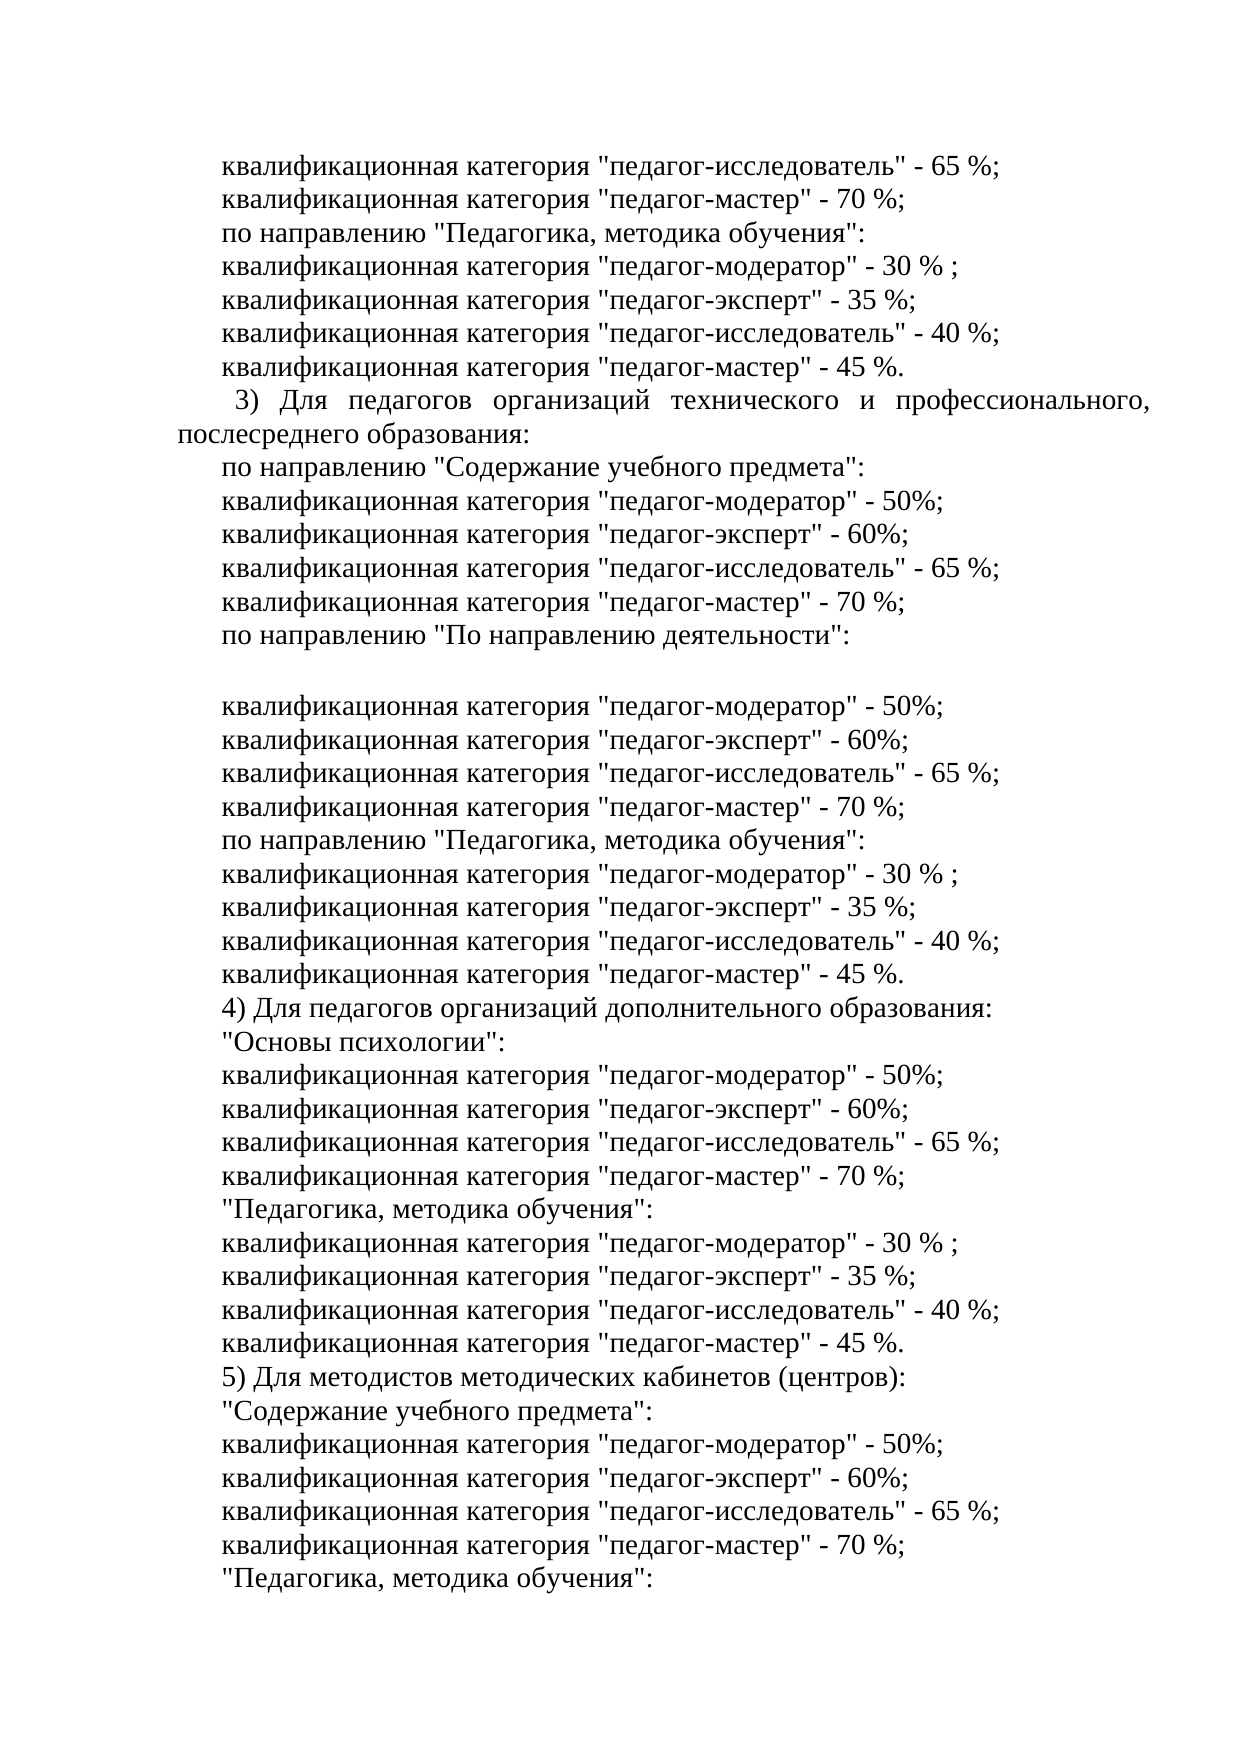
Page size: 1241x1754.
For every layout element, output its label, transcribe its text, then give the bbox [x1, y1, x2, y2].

text квалификационная категория "педагог-мастер" - 70 %; [177, 1527, 1152, 1560]
text "Содержание учебного предмета": [177, 1393, 1152, 1426]
text квалификационная категория "педагог-модератор" - 50%; [177, 1057, 1152, 1091]
text квалификационная категория "педагог-модератор" - 50%; [177, 1426, 1152, 1460]
text квалификационная категория "педагог-исследователь" - 65 %; [177, 1124, 1152, 1158]
text по направлению "Содержание учебного предмета": [177, 449, 1152, 483]
text квалификационная категория "педагог-мастер" - 45 %. [177, 957, 1152, 990]
text квалификационная категория "педагог-мастер" - 70 %; [177, 181, 1152, 215]
text квалификационная категория "педагог-исследователь" - 40 %; [177, 315, 1152, 349]
text квалификационная категория "педагог-исследователь" - 65 %; [177, 148, 1152, 181]
text 5) Для методистов методических кабинетов (центров): [177, 1359, 1152, 1393]
text квалификационная категория "педагог-исследователь" - 65 %; [177, 550, 1152, 584]
text "Педагогика, методика обучения": [177, 1191, 1152, 1225]
text квалификационная категория "педагог-модератор" - 50%; [177, 688, 1152, 722]
text квалификационная категория "педагог-исследователь" - 65 %; [177, 755, 1152, 789]
text квалификационная категория "педагог-модератор" - 30 % ; [177, 856, 1152, 889]
text 3) Для педагогов организаций технического и профессионального, послесреднего образования: [177, 382, 1152, 449]
text по направлению "Педагогика, методика обучения": [177, 215, 1152, 248]
text "Педагогика, методика обучения": [177, 1560, 1152, 1594]
text квалификационная категория "педагог-эксперт" - 60%; [177, 1091, 1152, 1124]
text квалификационная категория "педагог-мастер" - 70 %; [177, 1158, 1152, 1191]
text квалификационная категория "педагог-модератор" - 50%; [177, 483, 1152, 517]
text квалификационная категория "педагог-мастер" - 70 %; [177, 584, 1152, 617]
text квалификационная категория "педагог-эксперт" - 60%; [177, 1460, 1152, 1493]
text квалификационная категория "педагог-эксперт" - 60%; [177, 722, 1152, 755]
text квалификационная категория "педагог-мастер" - 45 %. [177, 349, 1152, 382]
text квалификационная категория "педагог-эксперт" - 35 %; [177, 282, 1152, 315]
text квалификационная категория "педагог-эксперт" - 35 %; [177, 889, 1152, 923]
text по направлению "Педагогика, методика обучения": [177, 822, 1152, 856]
text квалификационная категория "педагог-исследователь" - 65 %; [177, 1493, 1152, 1527]
text квалификационная категория "педагог-модератор" - 30 % ; [177, 248, 1152, 282]
text "Основы психологии": [177, 1024, 1152, 1057]
text квалификационная категория "педагог-модератор" - 30 % ; [177, 1225, 1152, 1258]
text 4) Для педагогов организаций дополнительного образования: [177, 990, 1152, 1024]
text квалификационная категория "педагог-исследователь" - 40 %; [177, 923, 1152, 957]
text по направлению "По направлению деятельности": [177, 617, 1152, 651]
text квалификационная категория "педагог-эксперт" - 60%; [177, 517, 1152, 550]
text квалификационная категория "педагог-исследователь" - 40 %; [177, 1292, 1152, 1326]
text квалификационная категория "педагог-мастер" - 45 %. [177, 1326, 1152, 1359]
text квалификационная категория "педагог-мастер" - 70 %; [177, 789, 1152, 822]
text квалификационная категория "педагог-эксперт" - 35 %; [177, 1258, 1152, 1292]
